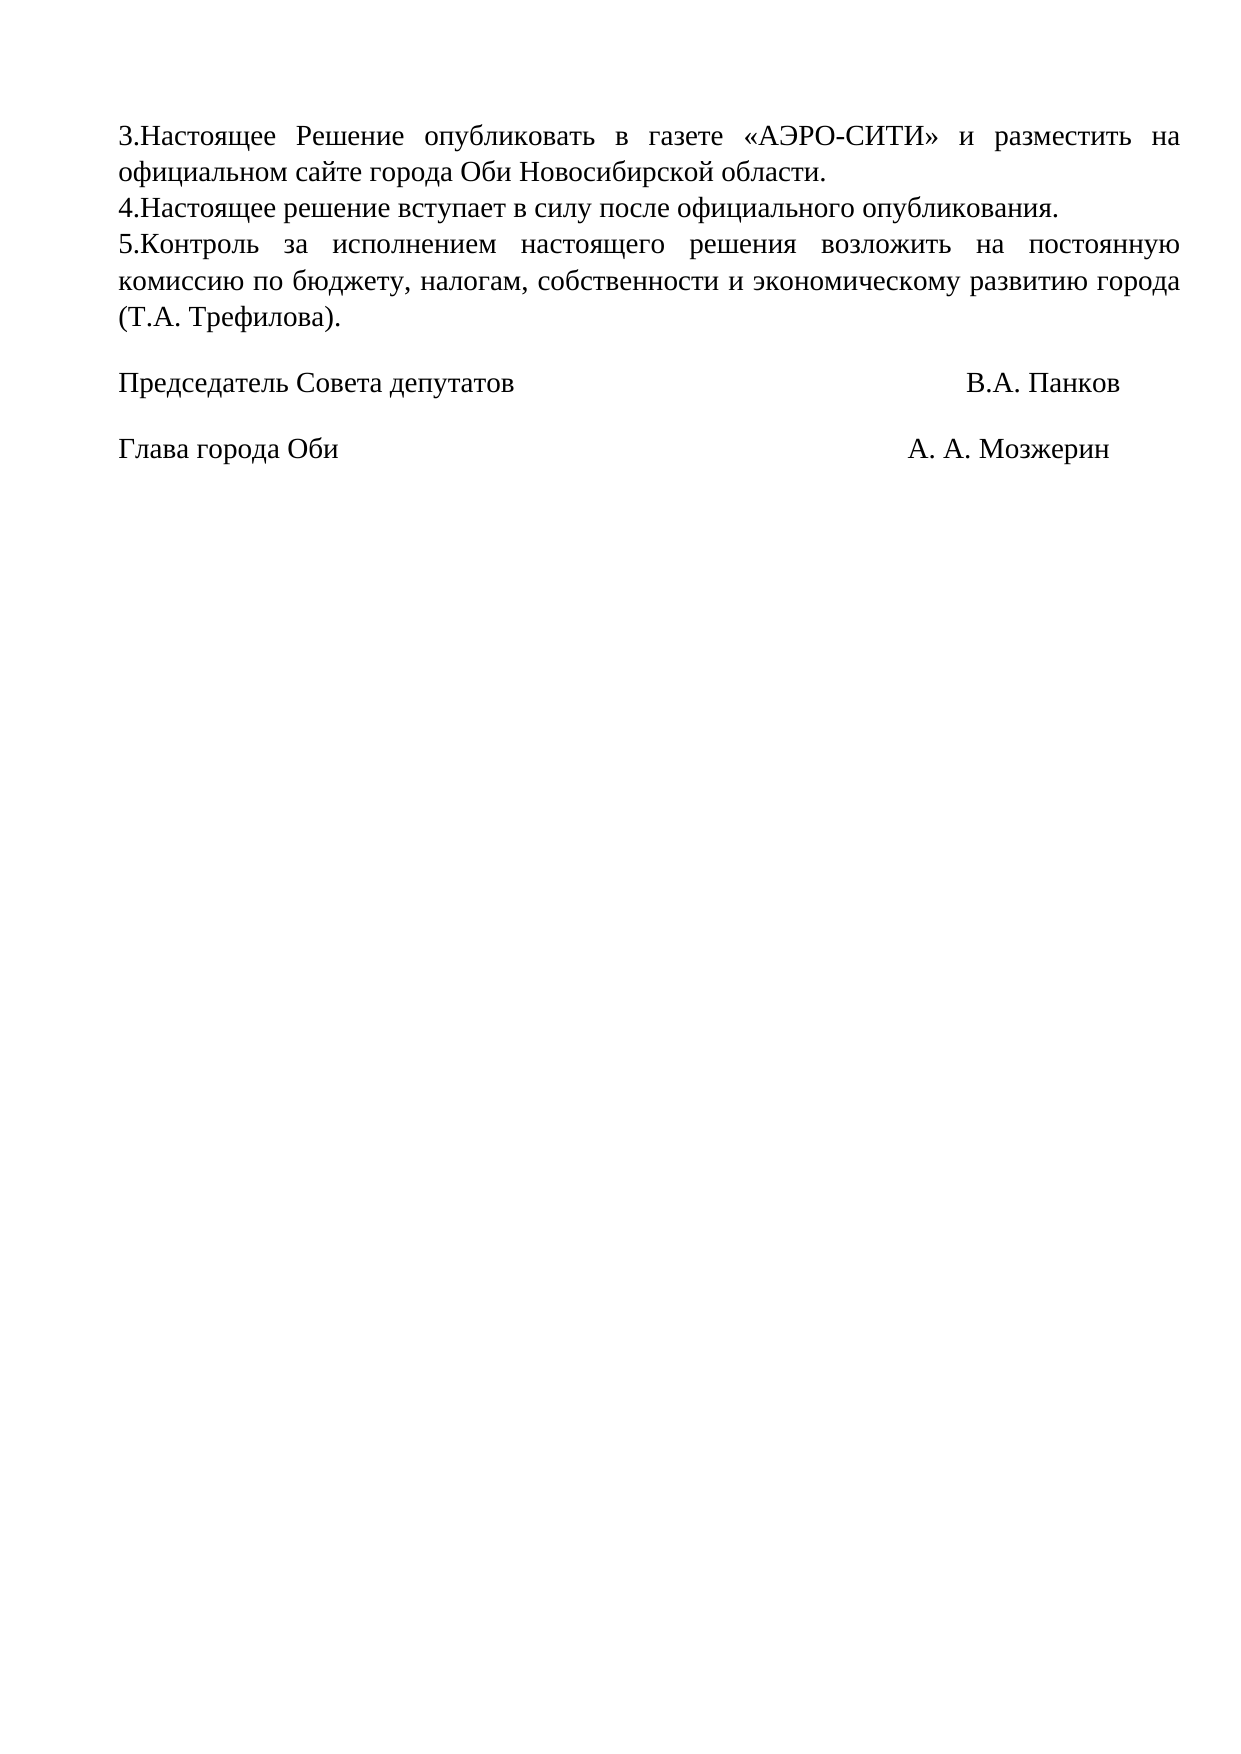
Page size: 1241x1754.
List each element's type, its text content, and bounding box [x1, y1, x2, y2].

text Глава города Оби А. А. Мозжерин [118, 432, 1181, 465]
text Председатель Совета депутатов В.А. Панков [118, 365, 1181, 399]
text 5.Контроль за исполнением настоящего решения возложить на постоянную комиссию по бюджету, налогам, собственности и экономическому развитию города (Т.А. Трефилова). [118, 227, 1181, 332]
text 3.Настоящее Решение опубликовать в газете «АЭРО-СИТИ» и разместить на официальном сайте города Оби Новосибирской области. [118, 118, 1181, 188]
text 4.Настоящее решение вступает в силу после официального опубликования. [118, 190, 1181, 224]
